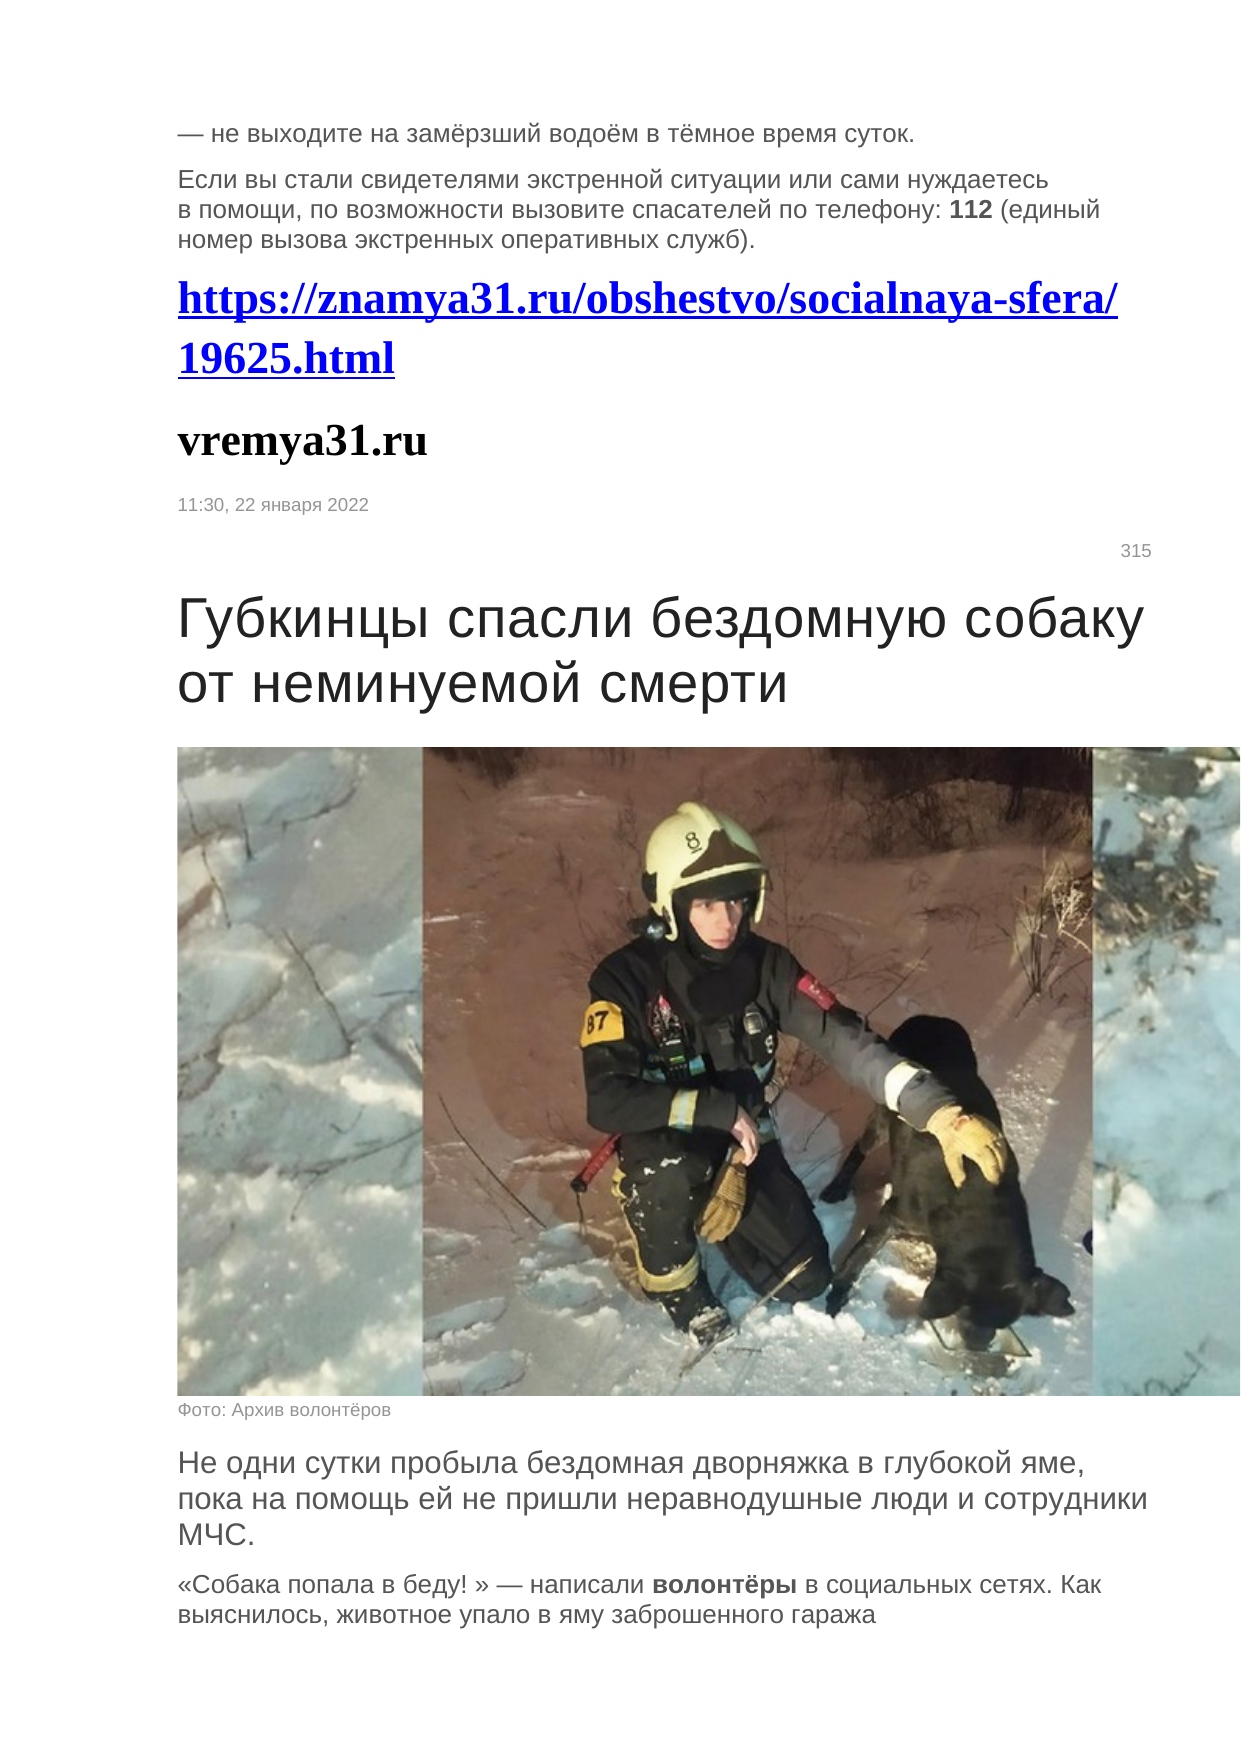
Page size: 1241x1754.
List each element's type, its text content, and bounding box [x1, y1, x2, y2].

text 315 [177, 539, 1152, 561]
text — не выходите на замёрзший водоём в тёмное время суток. [177, 118, 1152, 148]
subtitle Губкинцы спасли бездомную собаку от неминуемой смерти [177, 585, 1152, 714]
text Фото: Архив волонтёров [177, 1396, 1152, 1420]
text https://znamya31.ru/obshestvo/socialnaya-sfera/19625.html [177, 271, 1152, 384]
picture [177, 747, 1241, 1396]
text vremya31.ru [177, 412, 1152, 465]
text 11:30, 22 января 2022 [177, 494, 1152, 515]
text Если вы стали свидетелями экстренной ситуации или сами нуждаетесь в помощи, по возможности вызовите спасателей по телефону: 112 (единый номер вызова экстренных оперативных служб). [177, 164, 1152, 254]
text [177, 1569, 1152, 1629]
text Не одни сутки пробыла бездомная дворняжка в глубокой яме, пока на помощь ей не пришли неравнодушные люди и сотрудники МЧС. [177, 1444, 1152, 1552]
